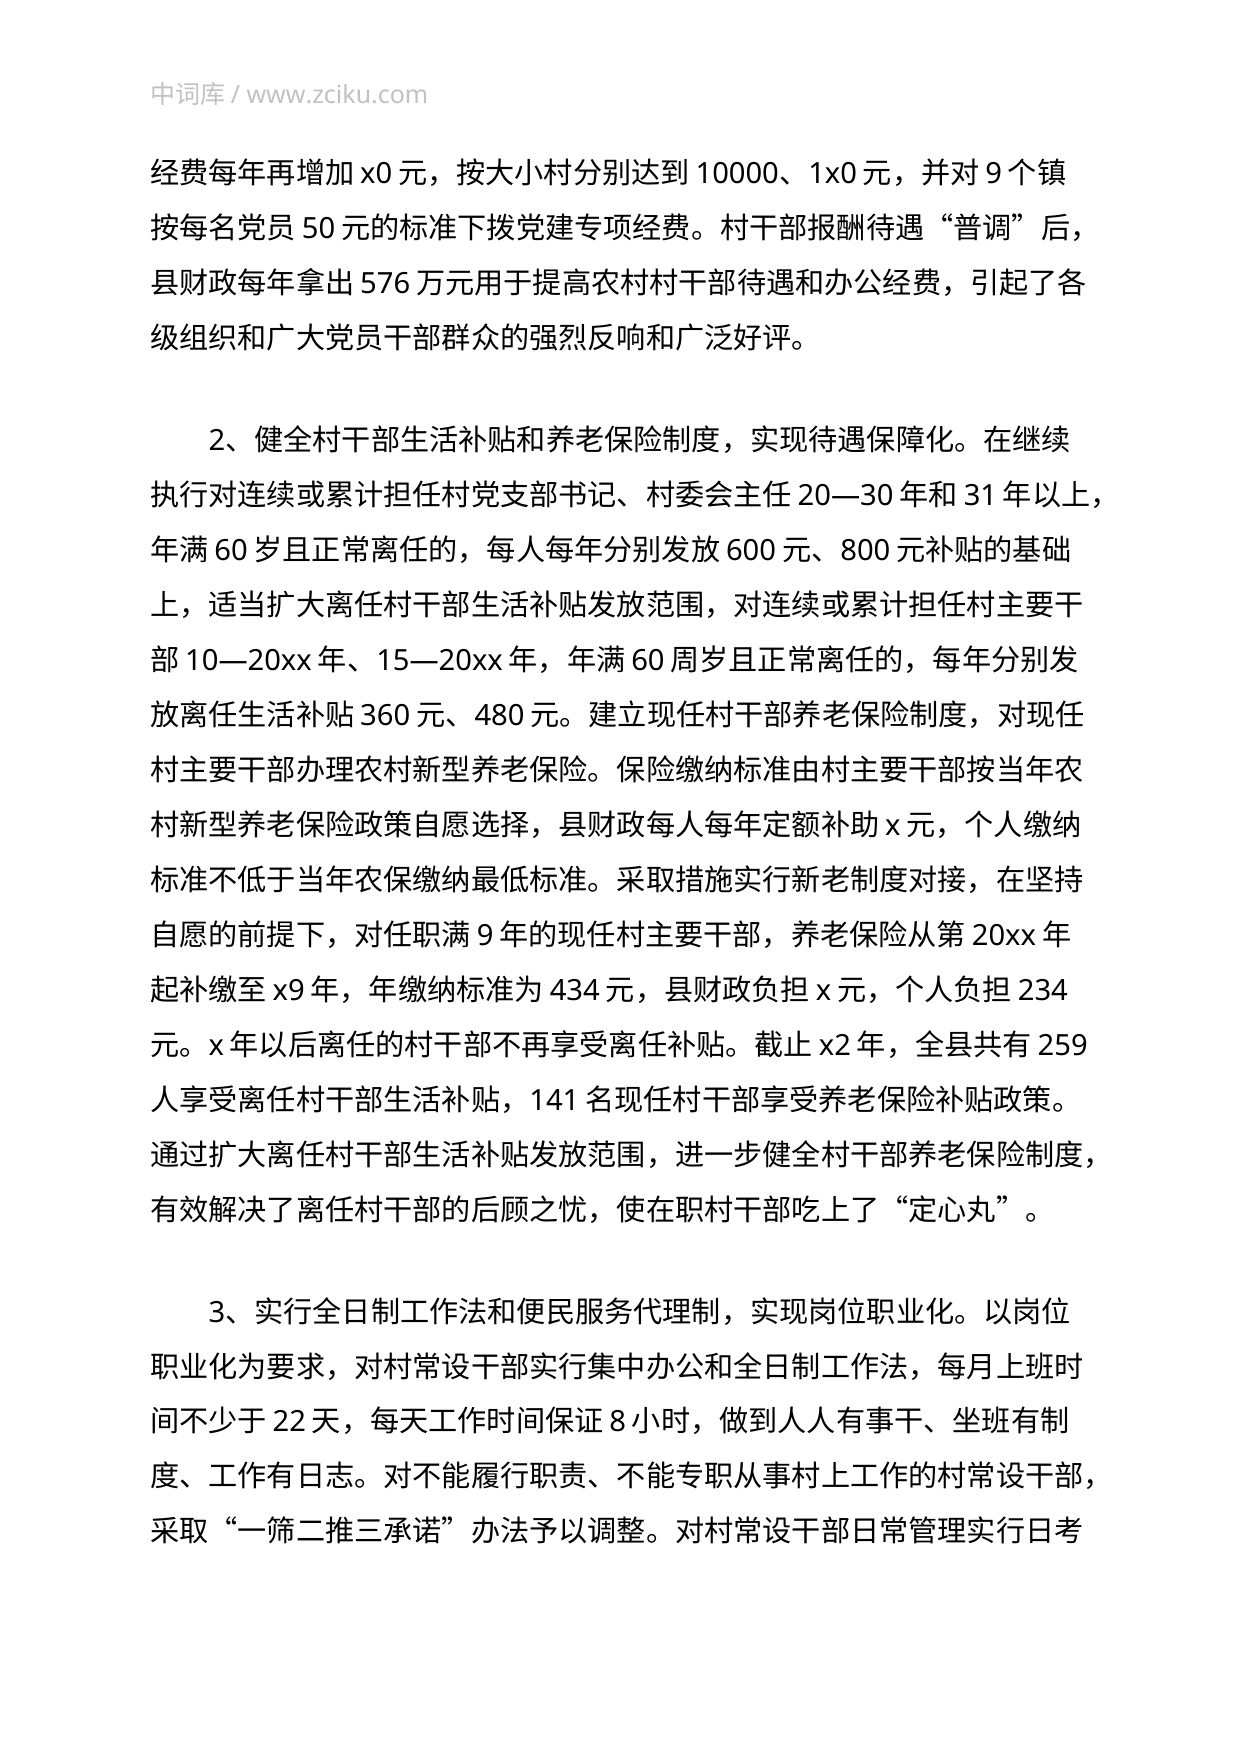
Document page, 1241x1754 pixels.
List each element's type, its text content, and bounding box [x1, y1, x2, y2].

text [150, 1288, 1090, 1550]
text 2、健全村干部生活补贴和养老保险制度，实现待遇保障化。在继续执行对连续或累计担任村党支部书记、村委会主任20—30年和31年以上，年满60岁且正常离任的，每人每年分别发放600元、800元补贴的基础上，适当扩大离任村干部生活补贴发放范围，对连续或累计担任村主要干部10—20xx年、15—20xx年，年满60周岁且正常离任的，每年分别发放离任生活补贴360元、480元。建立现任村干部养老保险制度，对现任村主要干部办理农村新型养老保险。保险缴纳标准由村主要干部按当年农村新型养老保险政策自愿选择，县财政每人每年定额补助x元，个人缴纳标准不低于当年农保缴纳最低标准。采取措施实行新老制度对接，在坚持自愿的前提下，对任职满9年的现任村主要干部，养老保险从第20xx年起补缴至x9年，年缴纳标准为434元，县财政负担x元，个人负担234元。x年以后离任的村干部不再享受离任补贴。截止x2年，全县共有259人享受离任村干部生活补贴，141名现任村干部享受养老保险补贴政策。通过扩大离任村干部生活补贴发放范围，进一步健全村干部养老保险制度，有效解决了离任村干部的后顾之忧，使在职村干部吃上了“定心丸”。 [150, 417, 1090, 1229]
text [150, 150, 1090, 357]
